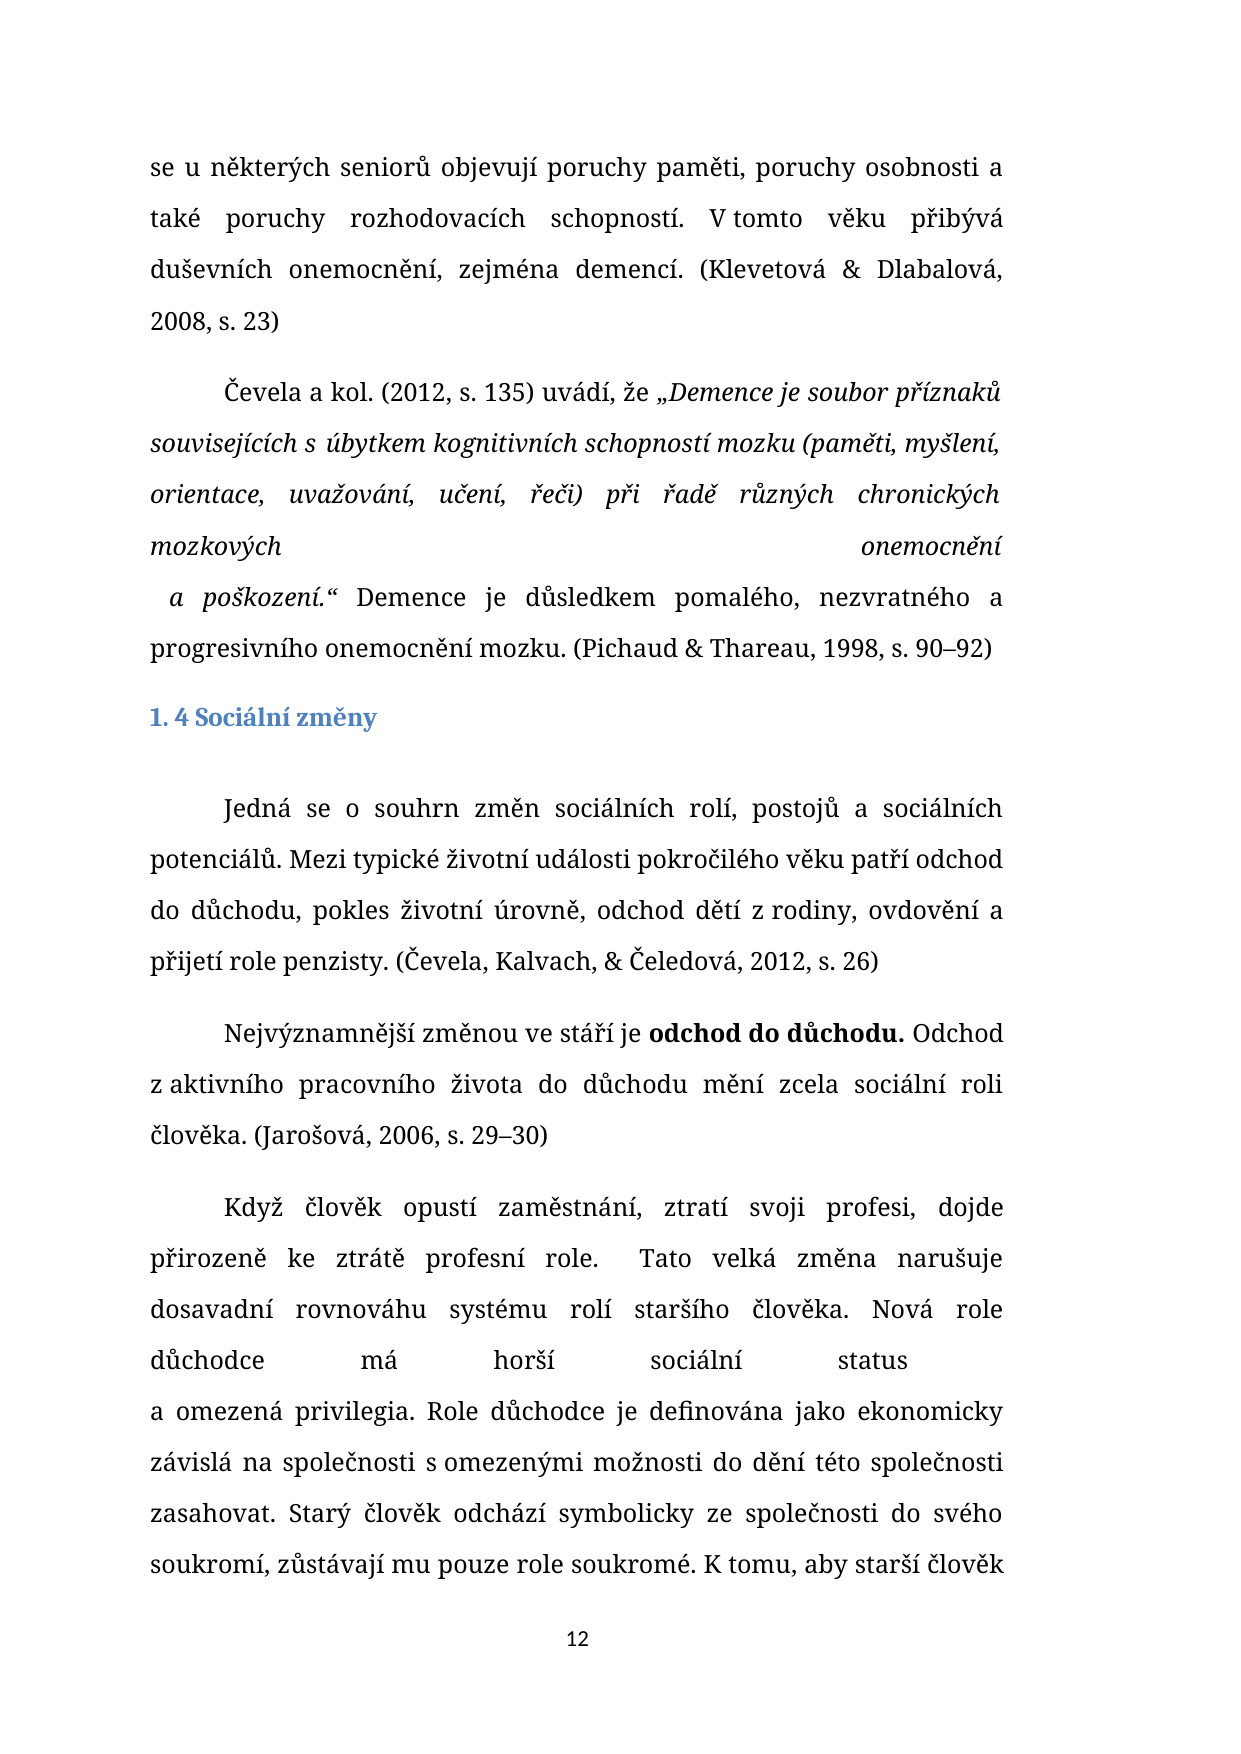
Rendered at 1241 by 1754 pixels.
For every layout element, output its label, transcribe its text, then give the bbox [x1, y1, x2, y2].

text Nejvýznamnější změnou ve stáří je odchod do důchodu. Odchod z aktivního pracovního života do důchodu mění zcela sociální roli člověka. (Jarošová, 2006, s. 29–30) [150, 1016, 1004, 1152]
subtitle 1. 4 Sociální změny [150, 702, 1004, 733]
text Čevela a kol. (2012, s. 135) uvádí, že „Demence je soubor příznaků souvisejících s úbytkem kognitivních schopností mozku (paměti, myšlení, orientace, uvažování, učení, řeči) při řadě různých chronických mozkových onemocnění a poškození.“ Demence je důsledkem pomalého, nezvratného a progresivního onemocnění mozku. (Pichaud & Thareau, 1998, s. 90–92) [150, 375, 1004, 664]
text Jedná se o souhrn změn sociálních rolí, postojů a sociálních potenciálů. Mezi typické životní události pokročilého věku patří odchod do důchodu, pokles životní úrovně, odchod dětí z rodiny, ovdovění a přijetí role penzisty. (Čevela, Kalvach, & Čeledová, 2012, s. 26) [150, 791, 1004, 978]
